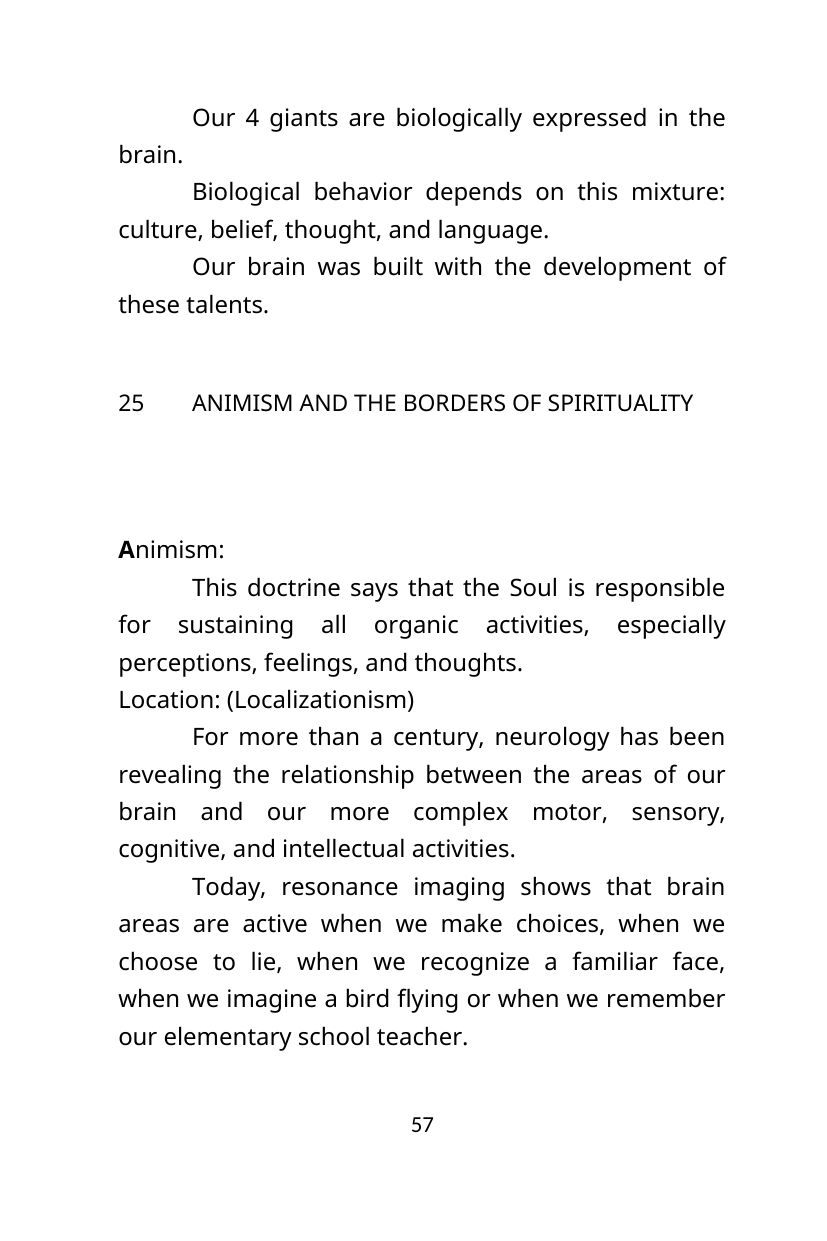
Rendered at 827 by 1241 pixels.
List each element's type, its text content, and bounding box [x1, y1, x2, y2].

text Our 4 giants are biologically expressed in the brain. [118, 100, 726, 170]
text Today, resonance imaging shows that brain areas are active when we make choices, when we choose to lie, when we recognize a familiar face, when we imagine a bird flying or when we remember our elementary school teacher. [118, 870, 726, 1052]
text Biological behavior depends on this mixture: culture, belief, thought, and language. [118, 175, 726, 245]
text For more than a century, neurology has been revealing the relationship between the areas of our brain and our more complex motor, sensory, cognitive, and intellectual activities. [118, 720, 726, 865]
text This doctrine says that the Soul is responsible for sustaining all organic activities, especially perceptions, feelings, and thoughts. [118, 571, 726, 678]
text Location: (Localizationism) [118, 683, 726, 715]
text Our brain was built with the development of these talents. [118, 250, 726, 320]
subtitle 25 ANIMISM AND THE BORDERS OF SPIRITUALITY [118, 387, 726, 418]
text Animism: [118, 533, 726, 566]
